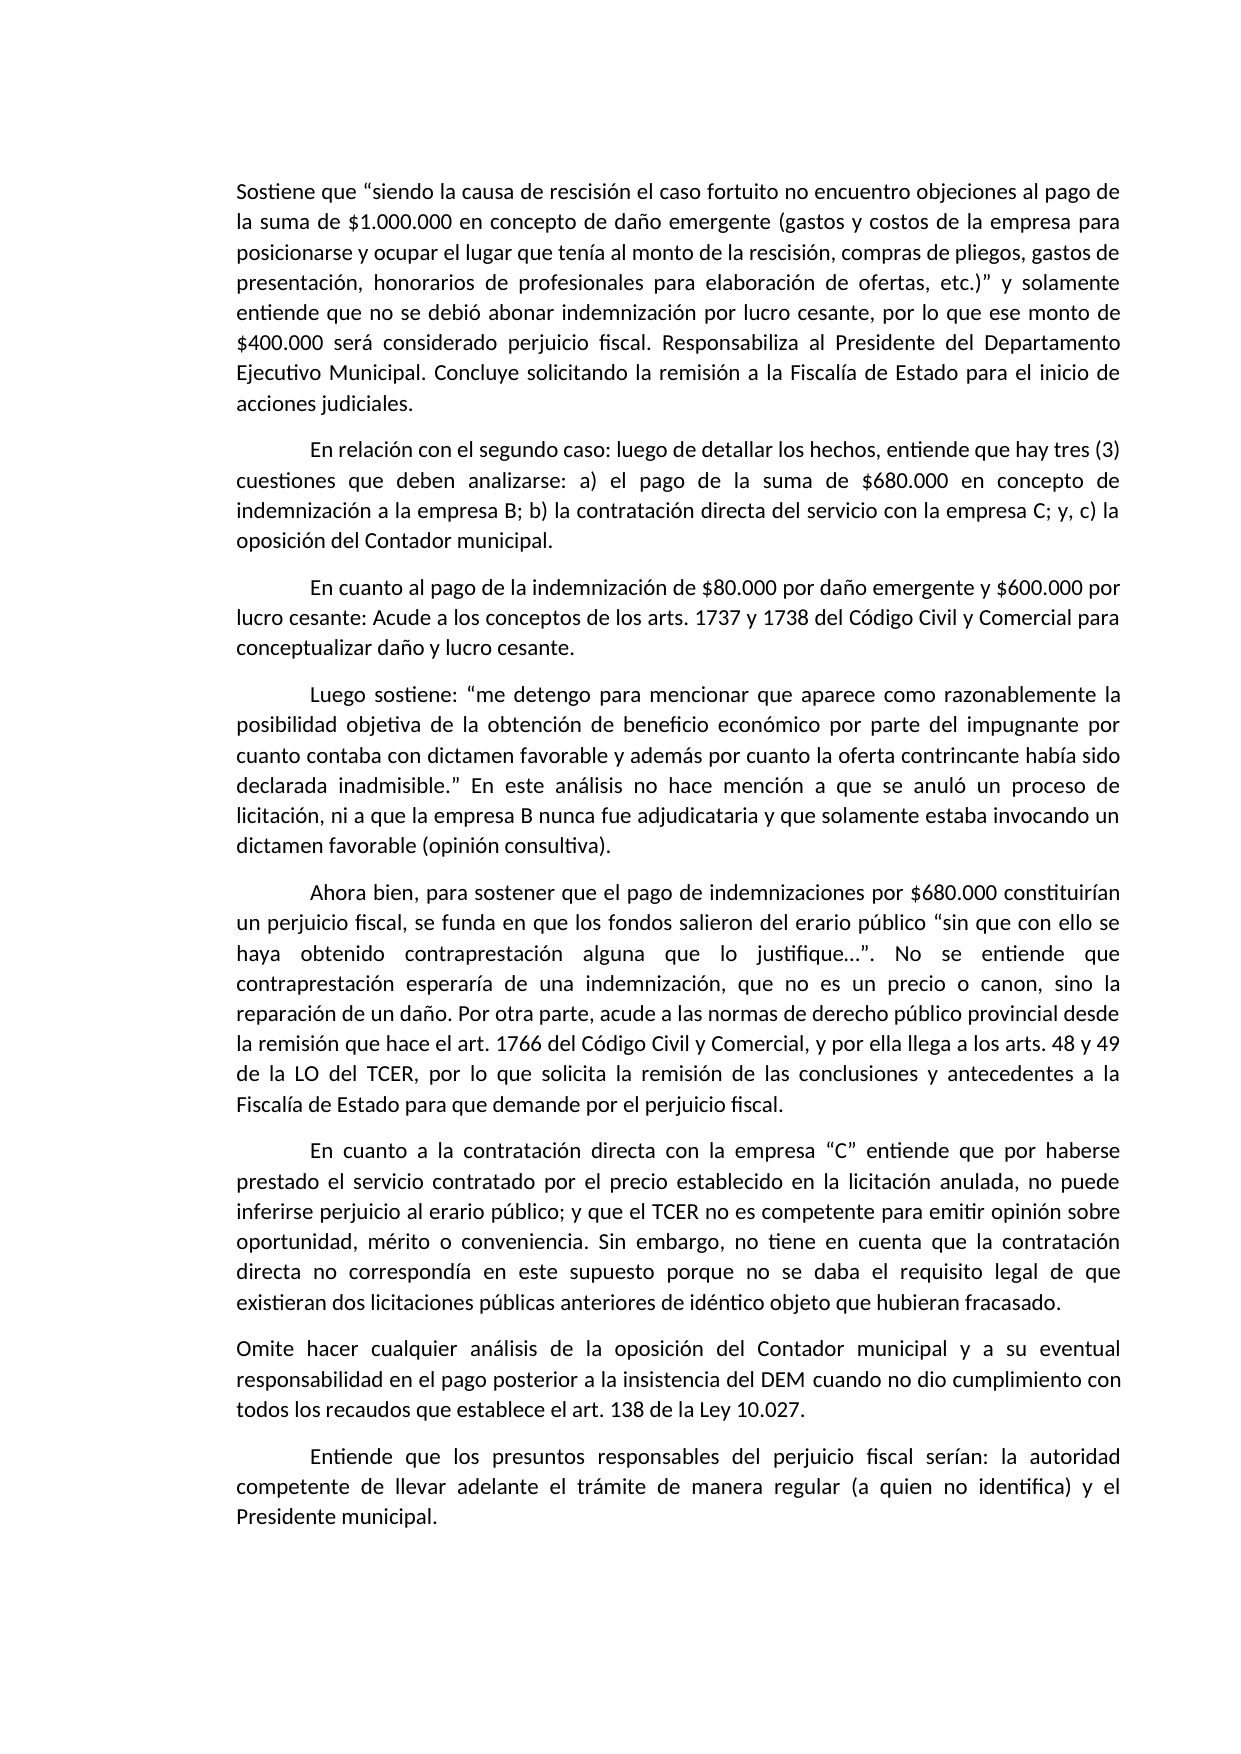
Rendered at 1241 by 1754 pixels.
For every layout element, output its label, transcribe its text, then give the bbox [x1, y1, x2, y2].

text Luego sostiene: “me detengo para mencionar que aparece como razonablemente la posibilidad objetiva de la obtención de beneficio económico por parte del impugnante por cuanto contaba con dictamen favorable y además por cuanto la oferta contrincante había sido declarada inadmisible.” En este análisis no hace mención a que se anuló un proceso de licitación, ni a que la empresa B nunca fue adjudicataria y que solamente estaba invocando un dictamen favorable (opinión consultiva). [236, 680, 1122, 859]
text Omite hacer cualquier análisis de la oposición del Contador municipal y a su eventual responsabilidad en el pago posterior a la insistencia del DEM cuando no dio cumplimiento con todos los recaudos que establece el art. 138 de la Ley 10.027. [236, 1334, 1122, 1423]
text En relación con el segundo caso: luego de detallar los hechos, entiende que hay tres (3) cuestiones que deben analizarse: a) el pago de la suma de $680.000 en concepto de indemnización a la empresa B; b) la contratación directa del servicio con la empresa C; y, c) la oposición del Contador municipal. [236, 436, 1122, 554]
text En cuanto al pago de la indemnización de $80.000 por daño emergente y $600.000 por lucro cesante: Acude a los conceptos de los arts. 1737 y 1738 del Código Civil y Comercial para conceptualizar daño y lucro cesante. [236, 573, 1122, 661]
text En cuanto a la contratación directa con la empresa “C” entiende que por haberse prestado el servicio contratado por el precio establecido en la licitación anulada, no puede inferirse perjuicio al erario público; y que el TCER no es competente para emitir opinión sobre oportunidad, mérito o conveniencia. Sin embargo, no tiene en cuenta que la contratación directa no correspondía en este supuesto porque no se daba el requisito legal de que existieran dos licitaciones públicas anteriores de idéntico objeto que hubieran fracasado. [236, 1137, 1122, 1316]
text Ahora bien, para sostener que el pago de indemnizaciones por $680.000 constituirían un perjuicio fiscal, se funda en que los fondos salieron del erario público “sin que con ello se haya obtenido contraprestación alguna que lo justifique…”. No se entiende que contraprestación esperaría de una indemnización, que no es un precio o canon, sino la reparación de un daño. Por otra parte, acude a las normas de derecho público provincial desde la remisión que hace el art. 1766 del Código Civil y Comercial, y por ella llega a los arts. 48 y 49 de la LO del TCER, por lo que solicita la remisión de las conclusiones y antecedentes a la Fiscalía de Estado para que demande por el perjuicio fiscal. [236, 878, 1122, 1118]
text Entiende que los presuntos responsables del perjuicio fiscal serían: la autoridad competente de llevar adelante el trámite de manera regular (a quien no identifica) y el Presidente municipal. [236, 1442, 1122, 1530]
